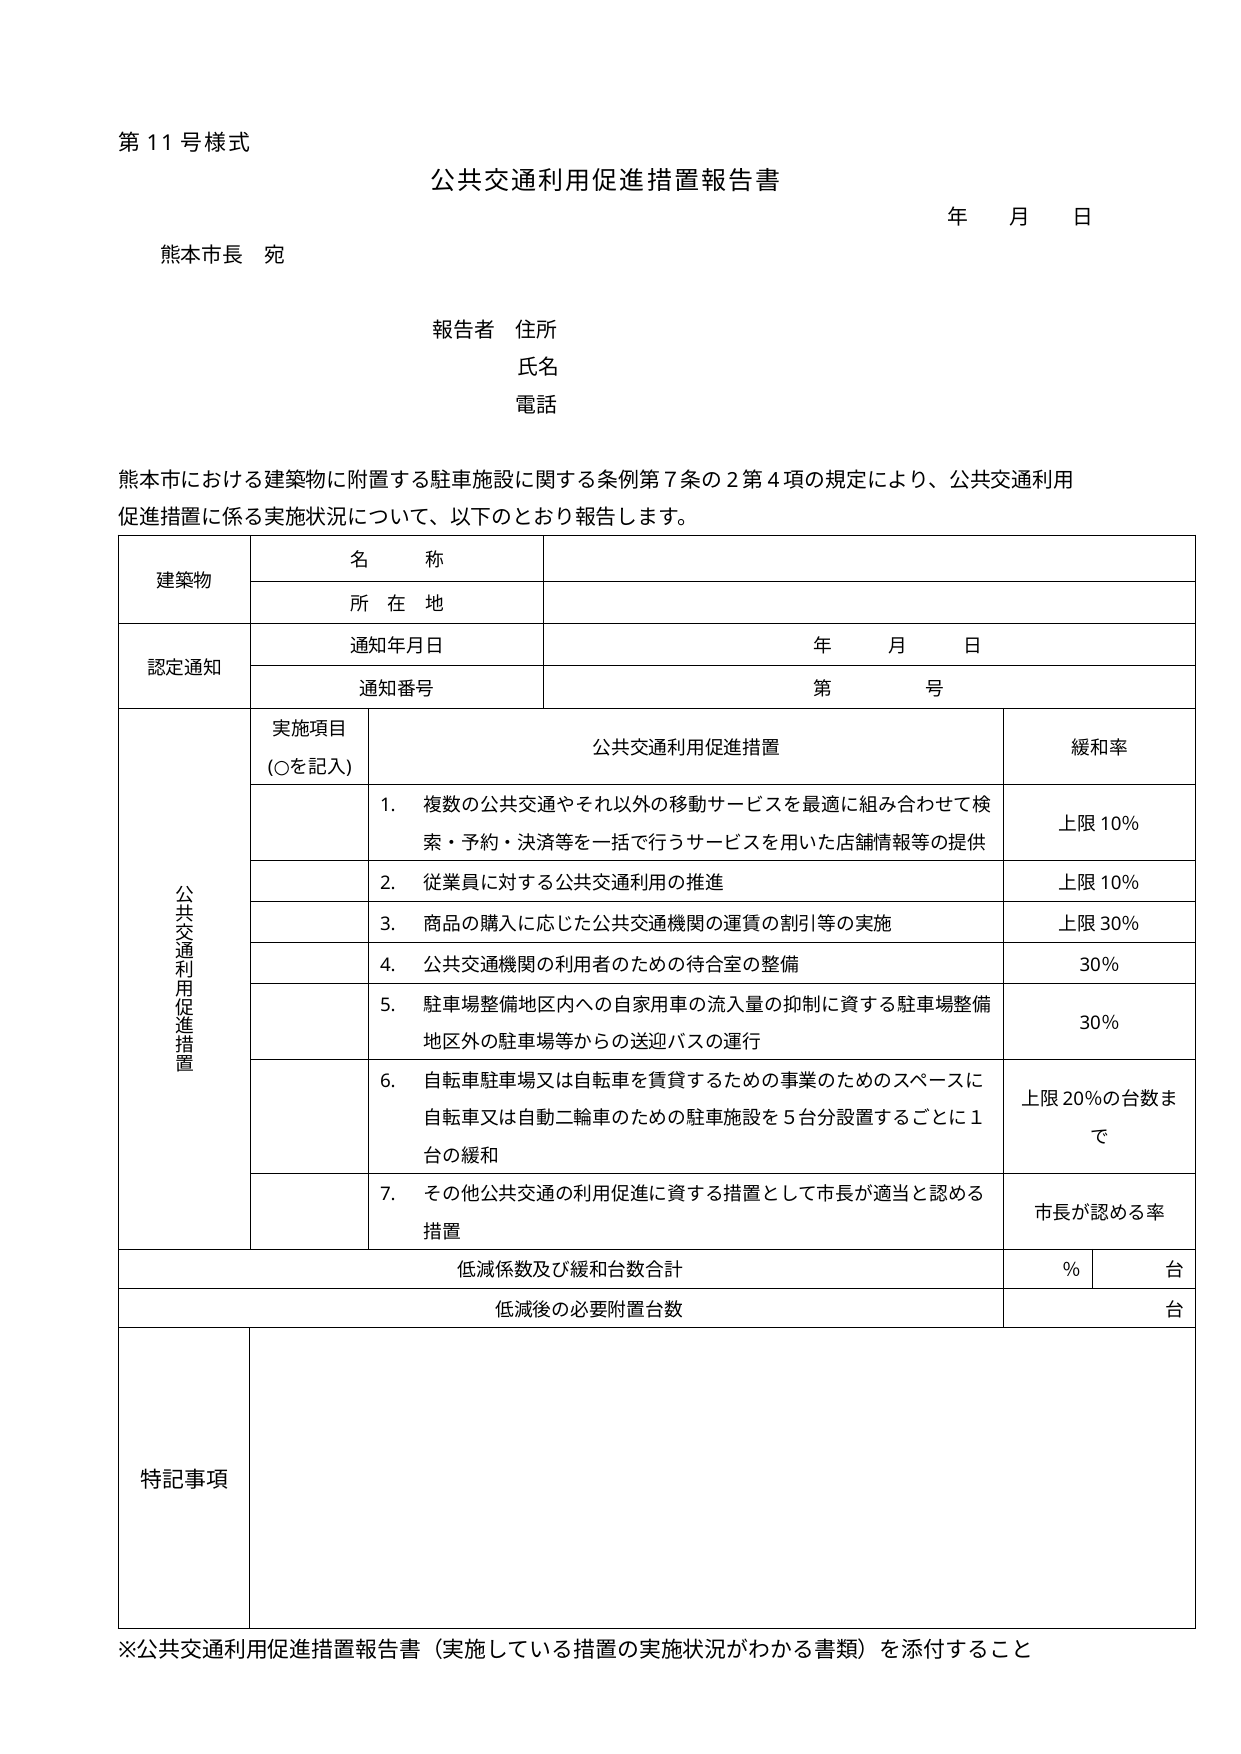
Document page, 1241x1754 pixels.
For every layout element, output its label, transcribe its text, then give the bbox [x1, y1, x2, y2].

table_cell 認定通知 [119, 624, 250, 708]
table_cell ％ [1004, 1250, 1092, 1288]
table_cell [250, 1328, 1195, 1628]
table_cell 年 月 日 [544, 624, 1195, 665]
table_cell [251, 1174, 368, 1249]
table_cell 第 号 [544, 666, 1195, 708]
text 熊本市長 宛 [118, 234, 1092, 272]
table_cell 公共交通利用促進措置 [119, 709, 250, 1249]
text 電話 [118, 384, 1092, 422]
text 年 月 日 [118, 197, 1092, 234]
table_header 名 称 [251, 536, 543, 581]
table_cell 公共交通利用促進措置 [369, 709, 1003, 784]
table_cell [251, 861, 368, 901]
table_cell その他公共交通の利用促進に資する措置として市長が適当と認める措置 [369, 1174, 1003, 1249]
table_cell 上限10％ [1004, 785, 1195, 860]
table_cell 自転車駐車場又は自転車を賃貸するための事業のためのスペースに自転車又は自動二輪車のための駐車施設を５台分設置するごとに１台の緩和 [369, 1060, 1003, 1173]
table_cell 通知番号 [251, 666, 543, 708]
table_cell 上限20％の台数まで [1004, 1060, 1195, 1173]
table_cell 複数の公共交通やそれ以外の移動サービスを最適に組み合わせて検索・予約・決済等を一括で行うサービスを用いた店舗情報等の提供 [369, 785, 1003, 860]
table_cell 実施項目 (○を記入) [251, 709, 368, 784]
text ※公共交通利用促進措置報告書（実施している措置の実施状況がわかる書類）を添付すること [118, 1629, 1092, 1667]
text 第11号様式 [118, 122, 1092, 159]
table_cell 上限10％ [1004, 861, 1195, 901]
text 熊本市における建築物に附置する駐車施設に関する条例第７条の2第4項の規定により、公共交通利用促進措置に係る実施状況について、以下のとおり報告します。 [118, 459, 1092, 534]
table_cell 低減係数及び緩和台数合計 [119, 1250, 1003, 1288]
table_cell 商品の購入に応じた公共交通機関の運賃の割引等の実施 [369, 902, 1003, 942]
table_cell 台 [1093, 1250, 1195, 1288]
table_cell [251, 902, 368, 942]
table_header 建築物 [119, 536, 250, 623]
table_cell 所 在 地 [251, 582, 543, 623]
table_cell 通知年月日 [251, 624, 543, 665]
table_cell 従業員に対する公共交通利用の推進 [369, 861, 1003, 901]
table_cell 特記事項 [119, 1328, 249, 1628]
text 報告者 住所 [118, 309, 1092, 347]
table_header [544, 536, 1195, 581]
table_cell [251, 984, 368, 1059]
table_cell [544, 582, 1195, 623]
table_cell 駐車場整備地区内への自家用車の流入量の抑制に資する駐車場整備地区外の駐車場等からの送迎バスの運行 [369, 984, 1003, 1059]
table_cell 30％ [1004, 943, 1195, 983]
table_cell 上限30％ [1004, 902, 1195, 942]
table_cell 市長が認める率 [1004, 1174, 1195, 1249]
table_cell 30％ [1004, 984, 1195, 1059]
table_cell 低減後の必要附置台数 [119, 1289, 1003, 1327]
table_cell [251, 785, 368, 860]
text 氏名 [118, 347, 1092, 384]
table_cell 緩和率 [1004, 709, 1195, 784]
table_cell 公共交通機関の利用者のための待合室の整備 [369, 943, 1003, 983]
table_cell 台 [1004, 1289, 1195, 1327]
table_cell [251, 943, 368, 983]
table_cell [251, 1060, 368, 1173]
text 公共交通利用促進措置報告書 [118, 159, 1092, 197]
